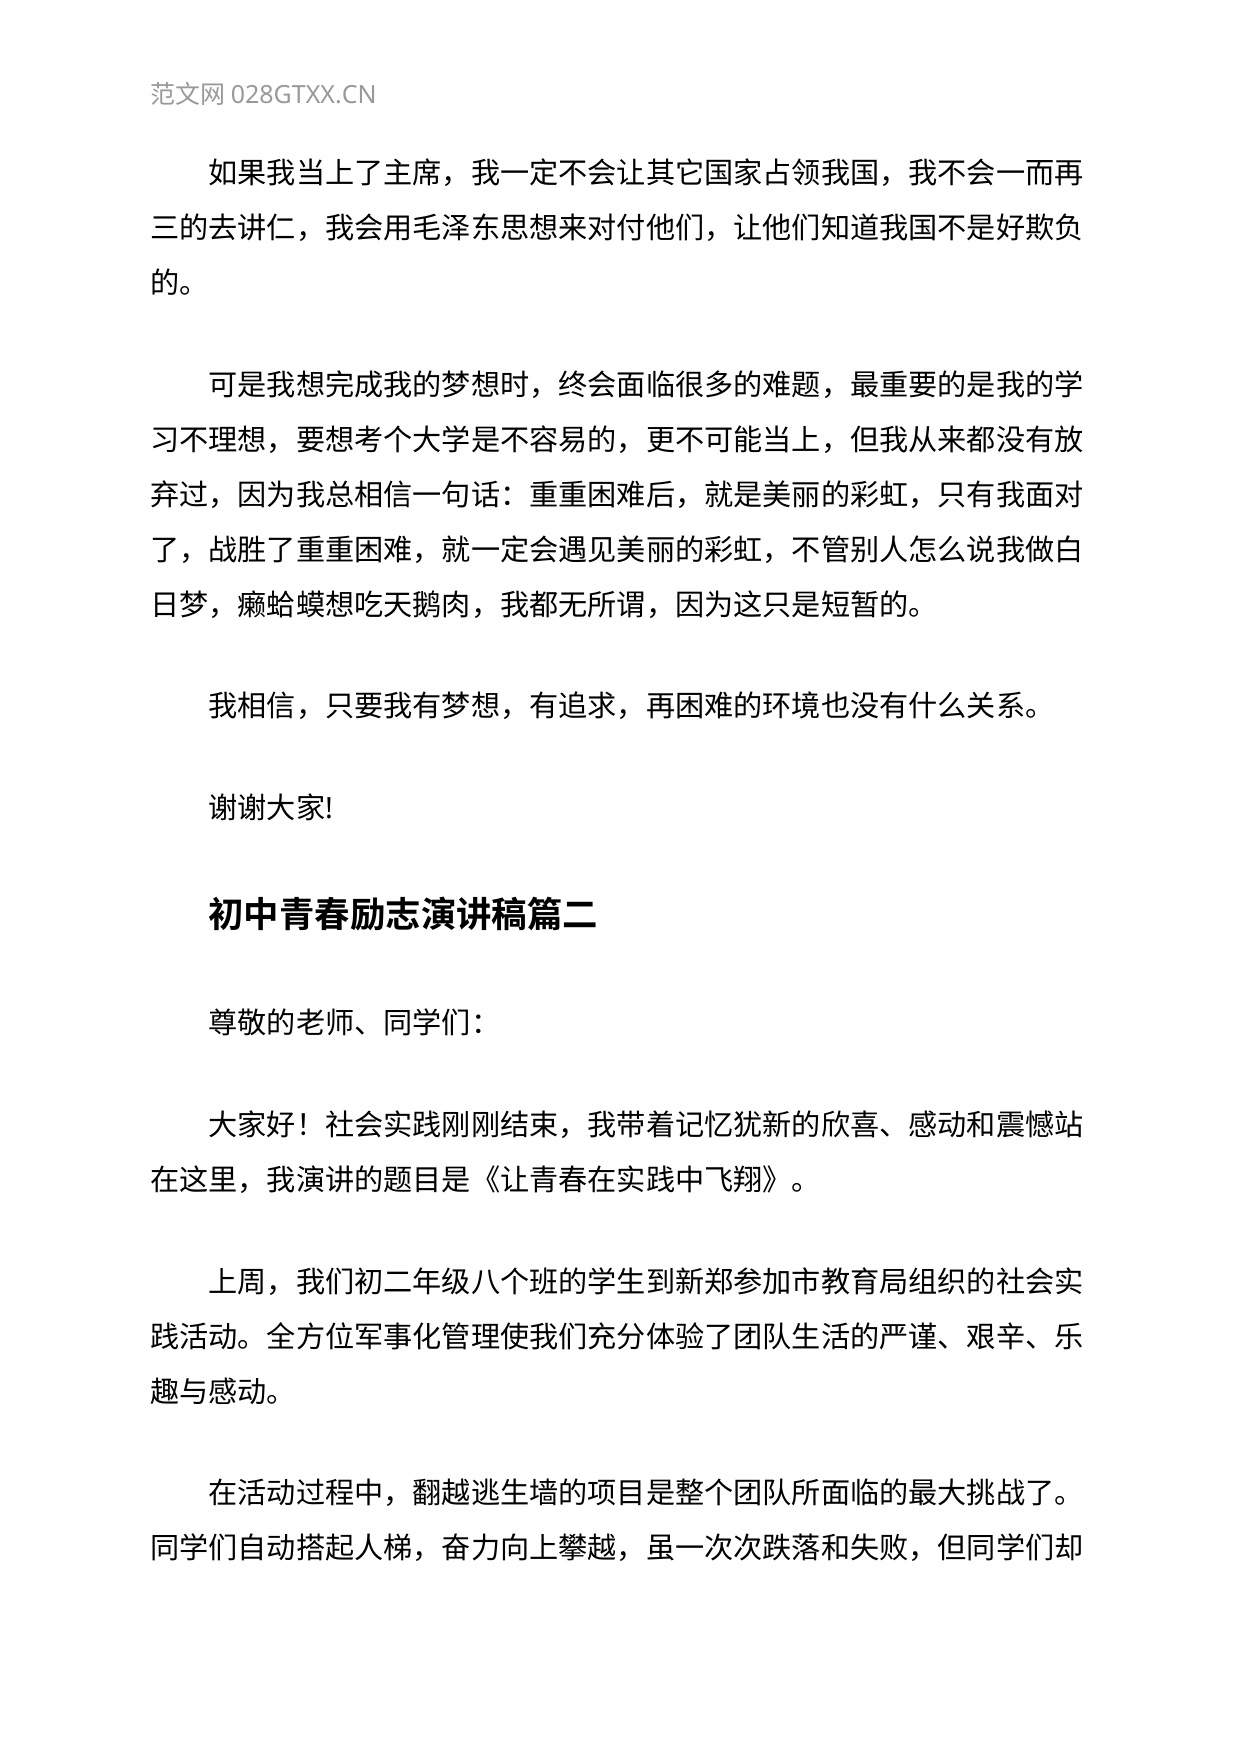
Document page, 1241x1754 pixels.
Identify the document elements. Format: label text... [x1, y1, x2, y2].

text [150, 1470, 1090, 1567]
text 可是我想完成我的梦想时，终会面临很多的难题，最重要的是我的学习不理想，要想考个大学是不容易的，更不可能当上，但我从来都没有放弃过，因为我总相信一句话：重重困难后，就是美丽的彩虹，只有我面对了，战胜了重重困难，就一定会遇见美丽的彩虹，不管别人怎么说我做白日梦，癞蛤蟆想吃天鹅肉，我都无所谓，因为这只是短暂的。 [150, 362, 1090, 623]
text 上周，我们初二年级八个班的学生到新郑参加市教育局组织的社会实践活动。全方位军事化管理使我们充分体验了团队生活的严谨、艰辛、乐趣与感动。 [150, 1258, 1090, 1411]
text 我相信，只要我有梦想，有追求，再困难的环境也没有什么关系。 [150, 683, 1090, 725]
text 初中青春励志演讲稿篇二 [150, 887, 1090, 938]
text 谢谢大家! [150, 785, 1090, 827]
text 如果我当上了主席，我一定不会让其它国家占领我国，我不会一而再三的去讲仁，我会用毛泽东思想来对付他们，让他们知道我国不是好欺负的。 [150, 150, 1090, 302]
text 大家好！社会实践刚刚结束，我带着记忆犹新的欣喜、感动和震憾站在这里，我演讲的题目是《让青春在实践中飞翔》。 [150, 1102, 1090, 1199]
text 尊敬的老师、同学们： [150, 1000, 1090, 1042]
